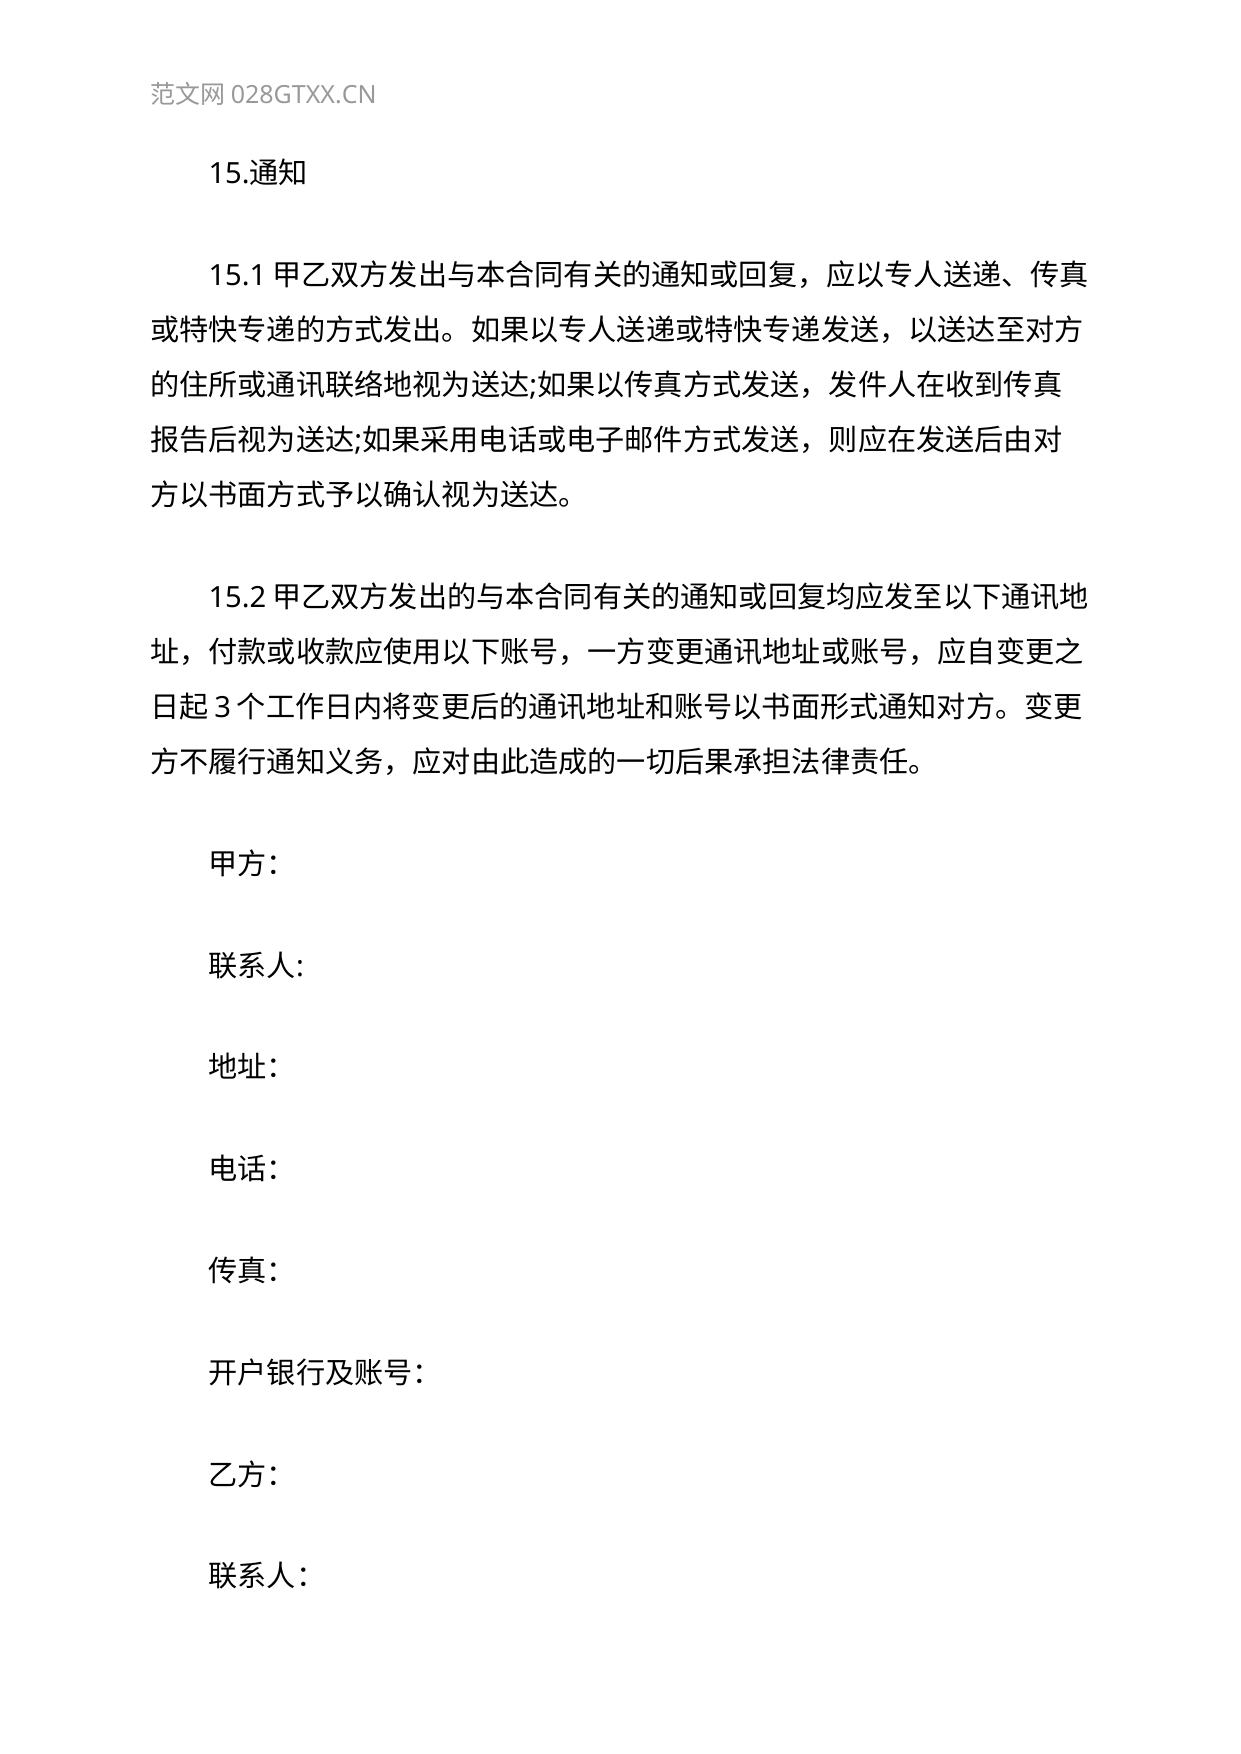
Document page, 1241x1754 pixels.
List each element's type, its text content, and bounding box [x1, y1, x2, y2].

text 甲方： [150, 840, 1090, 883]
text 乙方： [150, 1451, 1090, 1493]
text 地址： [150, 1044, 1090, 1086]
text 15.1甲乙双方发出与本合同有关的通知或回复，应以专人送递、传真或特快专递的方式发出。如果以专人送递或特快专递发送，以送达至对方的住所或通讯联络地视为送达;如果以传真方式发送，发件人在收到传真报告后视为送达;如果采用电话或电子邮件方式发送，则应在发送后由对方以书面方式予以确认视为送达。 [150, 252, 1090, 514]
text 联系人: [150, 942, 1090, 984]
text 传真： [150, 1248, 1090, 1290]
text 开户银行及账号： [150, 1349, 1090, 1392]
text 15.通知 [150, 150, 1090, 192]
text 电话： [150, 1146, 1090, 1188]
text 联系人： [150, 1553, 1090, 1595]
text 15.2甲乙双方发出的与本合同有关的通知或回复均应发至以下通讯地址，付款或收款应使用以下账号，一方变更通讯地址或账号，应自变更之日起3个工作日内将变更后的通讯地址和账号以书面形式通知对方。变更方不履行通知义务，应对由此造成的一切后果承担法律责任。 [150, 574, 1090, 781]
